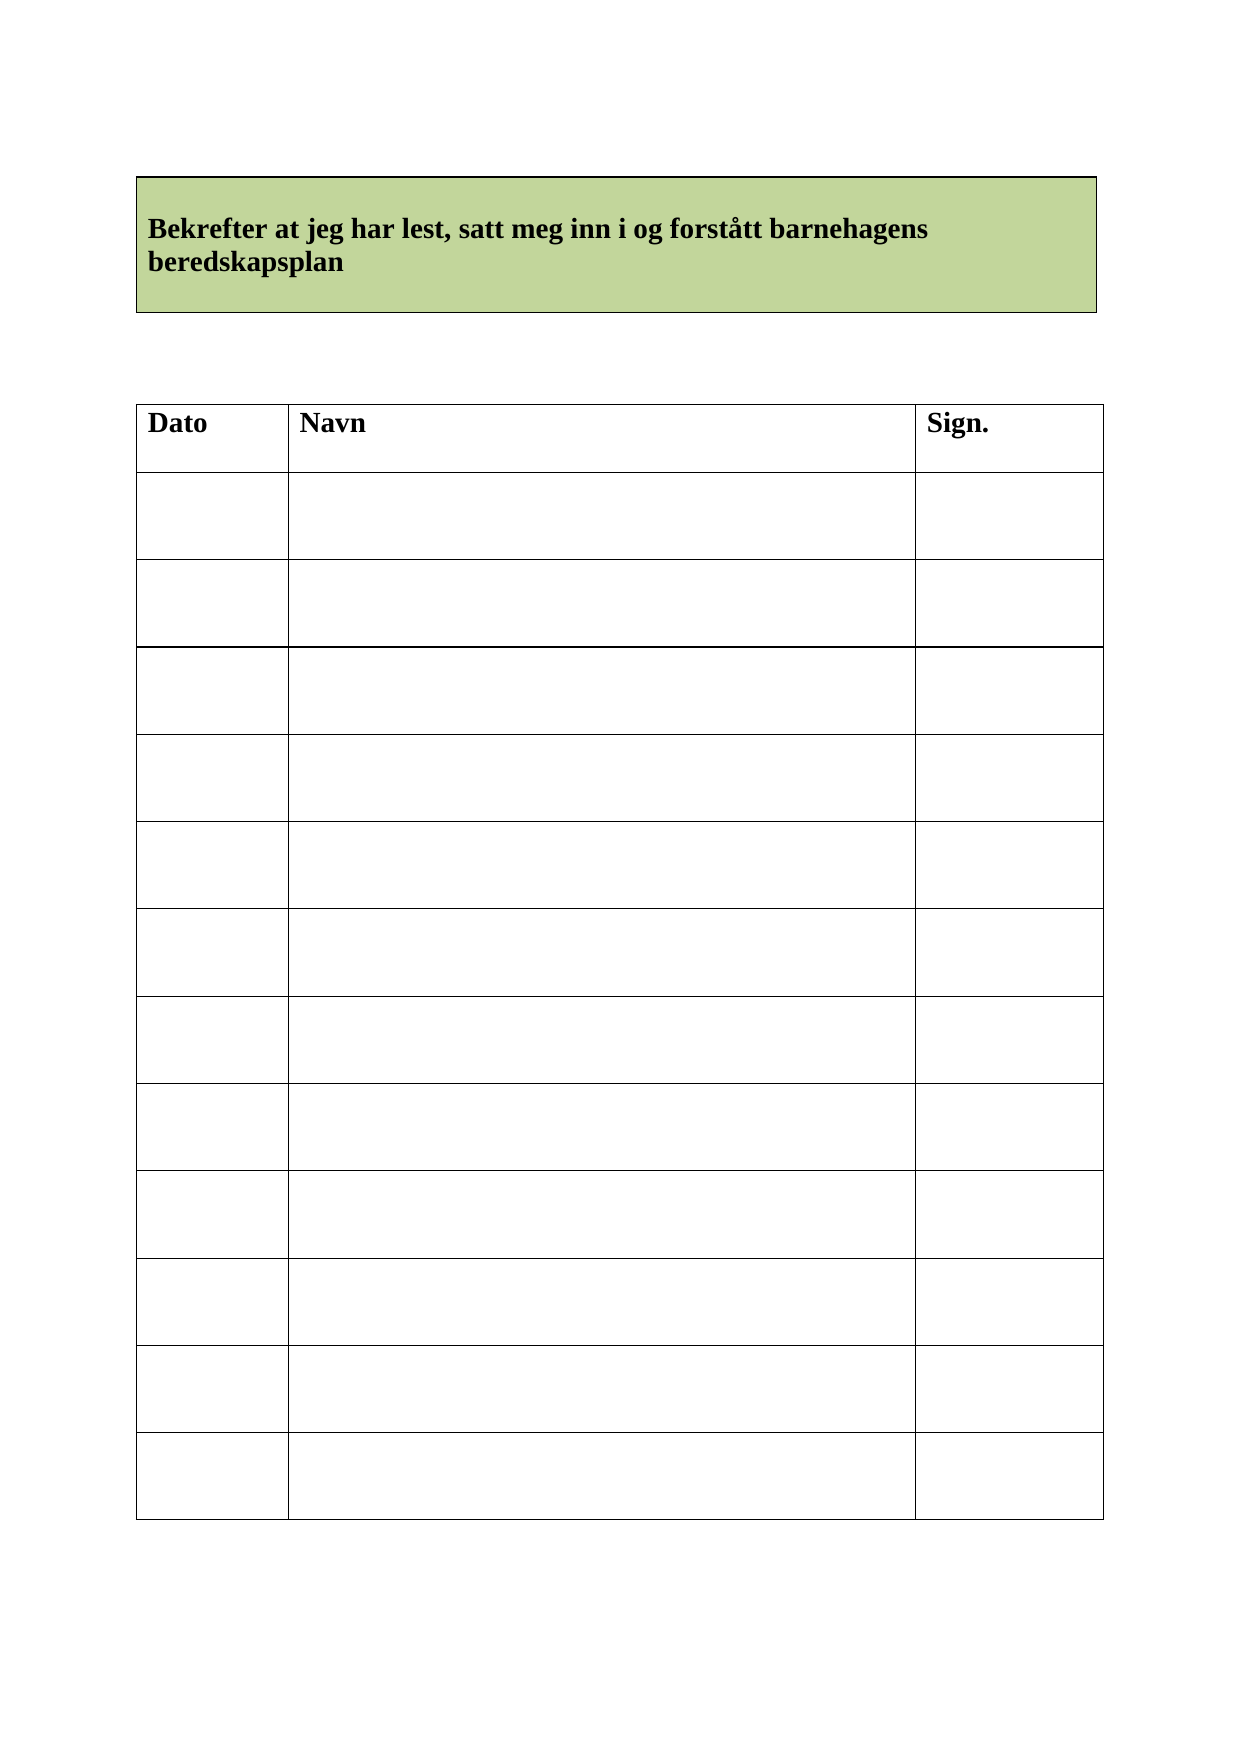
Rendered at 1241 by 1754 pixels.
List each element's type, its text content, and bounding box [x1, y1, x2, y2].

table_cell [916, 648, 1103, 734]
table_cell [289, 1084, 915, 1170]
table_cell [916, 473, 1103, 559]
table_cell [137, 648, 288, 734]
table_cell [916, 822, 1103, 908]
table_cell [137, 735, 288, 821]
table_cell [137, 1346, 288, 1432]
table_cell [916, 1259, 1103, 1345]
table_cell [916, 997, 1103, 1083]
table_cell [137, 560, 288, 646]
table_cell [289, 473, 915, 559]
table_cell [289, 1259, 915, 1345]
table_cell [916, 1084, 1103, 1170]
table_cell [137, 997, 288, 1083]
table_cell [137, 1171, 288, 1257]
table_cell [289, 1433, 915, 1519]
table_cell [289, 560, 915, 646]
table_cell [916, 1346, 1103, 1432]
table_cell [137, 1433, 288, 1519]
table_cell [289, 1171, 915, 1257]
table_cell [289, 822, 915, 908]
table_cell [137, 1084, 288, 1170]
table_header Sign. [916, 405, 1103, 472]
table_cell [916, 735, 1103, 821]
table_header Navn [289, 405, 915, 472]
table_header Dato [137, 405, 288, 472]
table_cell [289, 909, 915, 996]
table_cell [137, 909, 288, 996]
table_cell [289, 1346, 915, 1432]
table_cell [289, 735, 915, 821]
table_cell [137, 473, 288, 559]
table_cell [916, 1171, 1103, 1257]
table_cell [137, 1259, 288, 1345]
table_cell [916, 1433, 1103, 1519]
table_cell [916, 560, 1103, 646]
table_header Bekrefter at jeg har lest, satt meg inn i og forstått barnehagens beredskapsplan [137, 178, 1096, 312]
table_cell [137, 822, 288, 908]
table_cell [289, 997, 915, 1083]
table_cell [916, 909, 1103, 996]
table_cell [289, 648, 915, 734]
